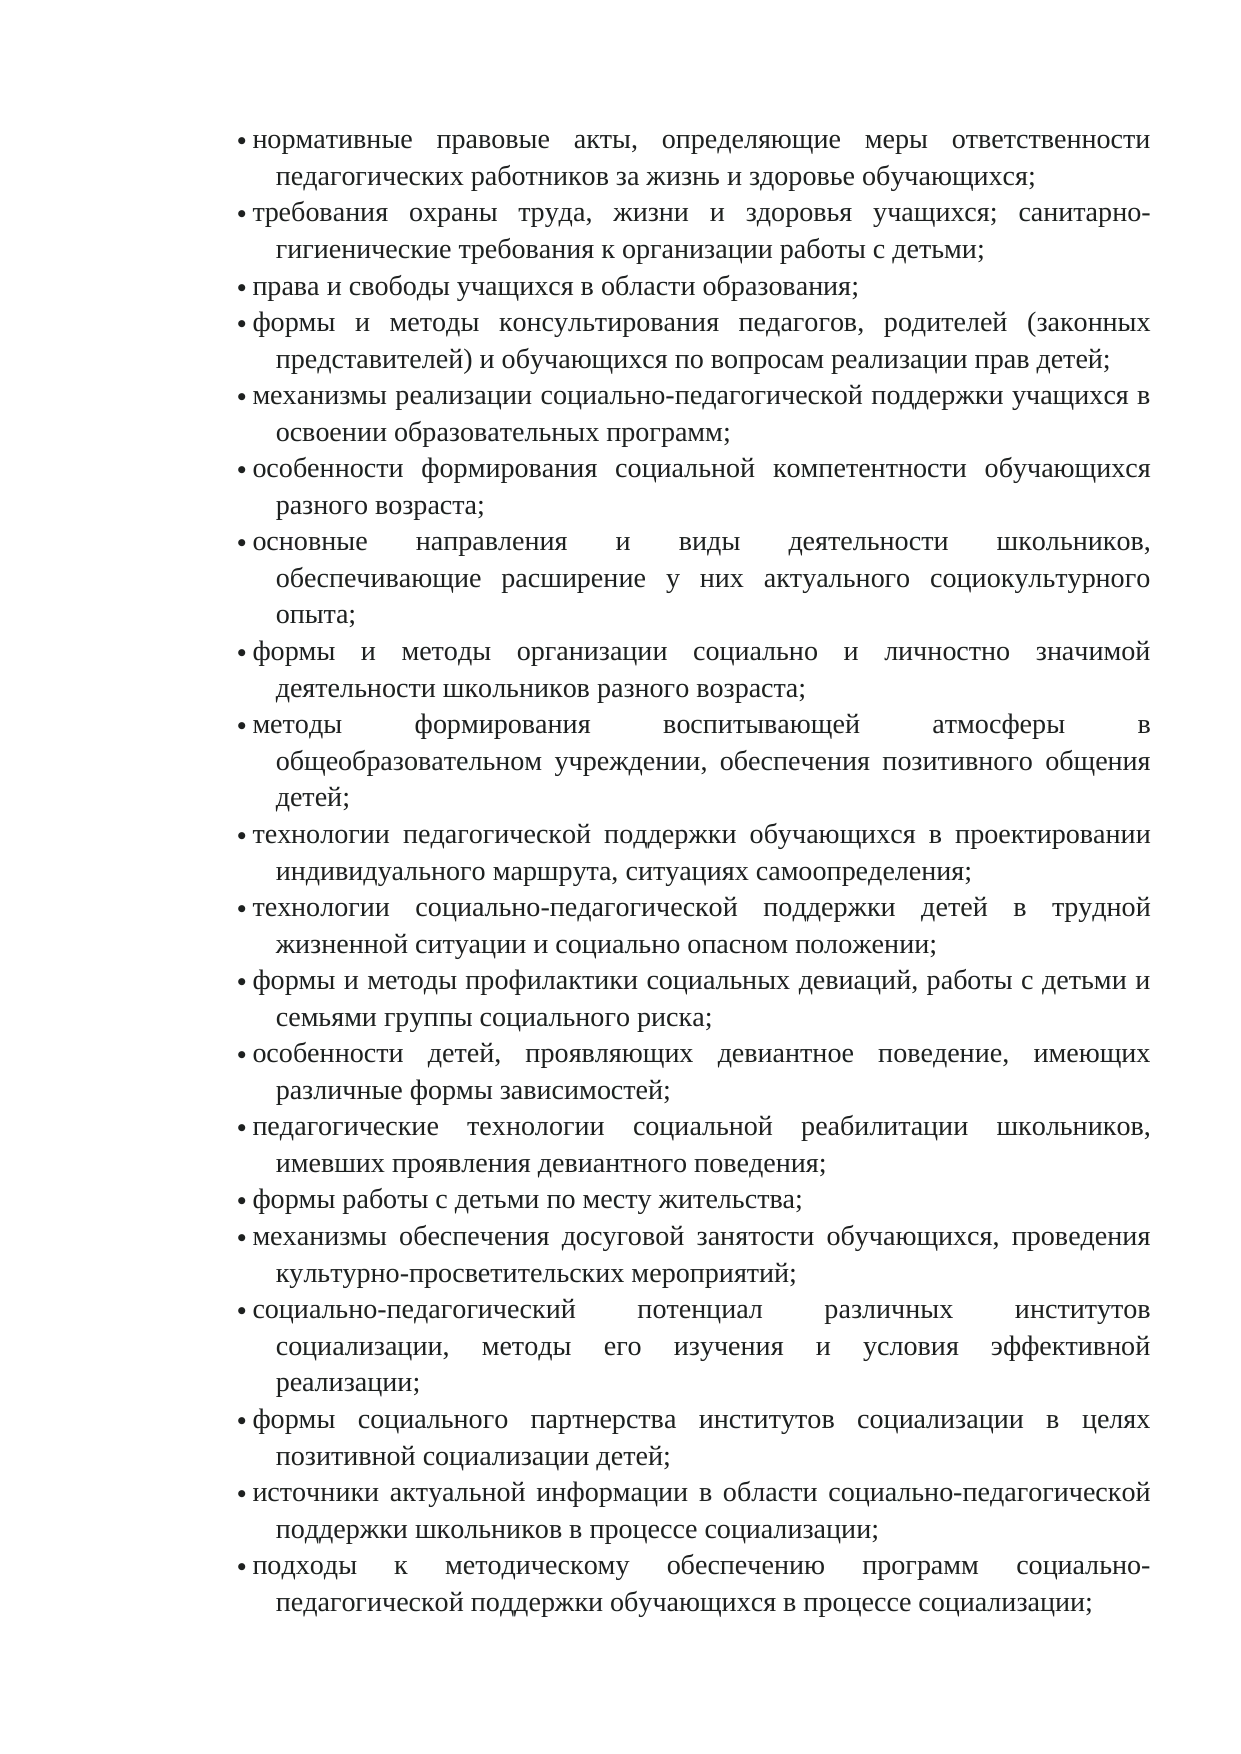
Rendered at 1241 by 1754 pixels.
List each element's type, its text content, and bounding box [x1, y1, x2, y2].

list особенности формирования социальной компетентности обучающихся разного возраста; [238, 447, 1152, 520]
list формы работы с детьми по месту жительства; [238, 1178, 1152, 1215]
list формы и методы профилактики социальных девиаций, работы с детьми и семьями группы социального риска; [238, 959, 1152, 1032]
list методы формирования воспитывающей атмосферы в общеобразовательном учреждении, обеспечения позитивного общения детей; [238, 703, 1152, 813]
list права и свободы учащихся в области образования; [238, 264, 1152, 301]
list механизмы реализации социально-педагогической поддержки учащихся в освоении образовательных программ; [238, 374, 1152, 447]
list формы и методы консультирования педагогов, родителей (законных представителей) и обучающихся по вопросам реализации прав детей; [238, 301, 1152, 374]
list основные направления и виды деятельности школьников, обеспечивающие расширение у них актуального социокультурного опыта; [238, 520, 1152, 630]
list нормативные правовые акты, определяющие меры ответственности педагогических работников за жизнь и здоровье обучающихся; [238, 118, 1152, 191]
list механизмы обеспечения досуговой занятости обучающихся, проведения культурно-просветительских мероприятий; [238, 1215, 1152, 1288]
list формы социального партнерства институтов социализации в целях позитивной социализации детей; [238, 1398, 1152, 1471]
list требования охраны труда, жизни и здоровья учащихся; санитарно-гигиенические требования к организации работы с детьми; [238, 191, 1152, 264]
list источники актуальной информации в области социально-педагогической поддержки школьников в процессе социализации; [238, 1471, 1152, 1544]
list социально-педагогический потенциал различных институтов социализации, методы его изучения и условия эффективной реализации; [238, 1288, 1152, 1398]
list технологии социально-педагогической поддержки детей в трудной жизненной ситуации и социально опасном положении; [238, 886, 1152, 959]
list особенности детей, проявляющих девиантное поведение, имеющих различные формы зависимостей; [238, 1032, 1152, 1105]
list формы и методы организации социально и личностно значимой деятельности школьников разного возраста; [238, 630, 1152, 703]
list педагогические технологии социальной реабилитации школьников, имевших проявления девиантного поведения; [238, 1105, 1152, 1178]
list технологии педагогической поддержки обучающихся в проектировании индивидуального маршрута, ситуациях самоопределения; [238, 813, 1152, 886]
list подходы к методическому обеспечению программ социально-педагогической поддержки обучающихся в процессе социализации; [238, 1544, 1152, 1617]
